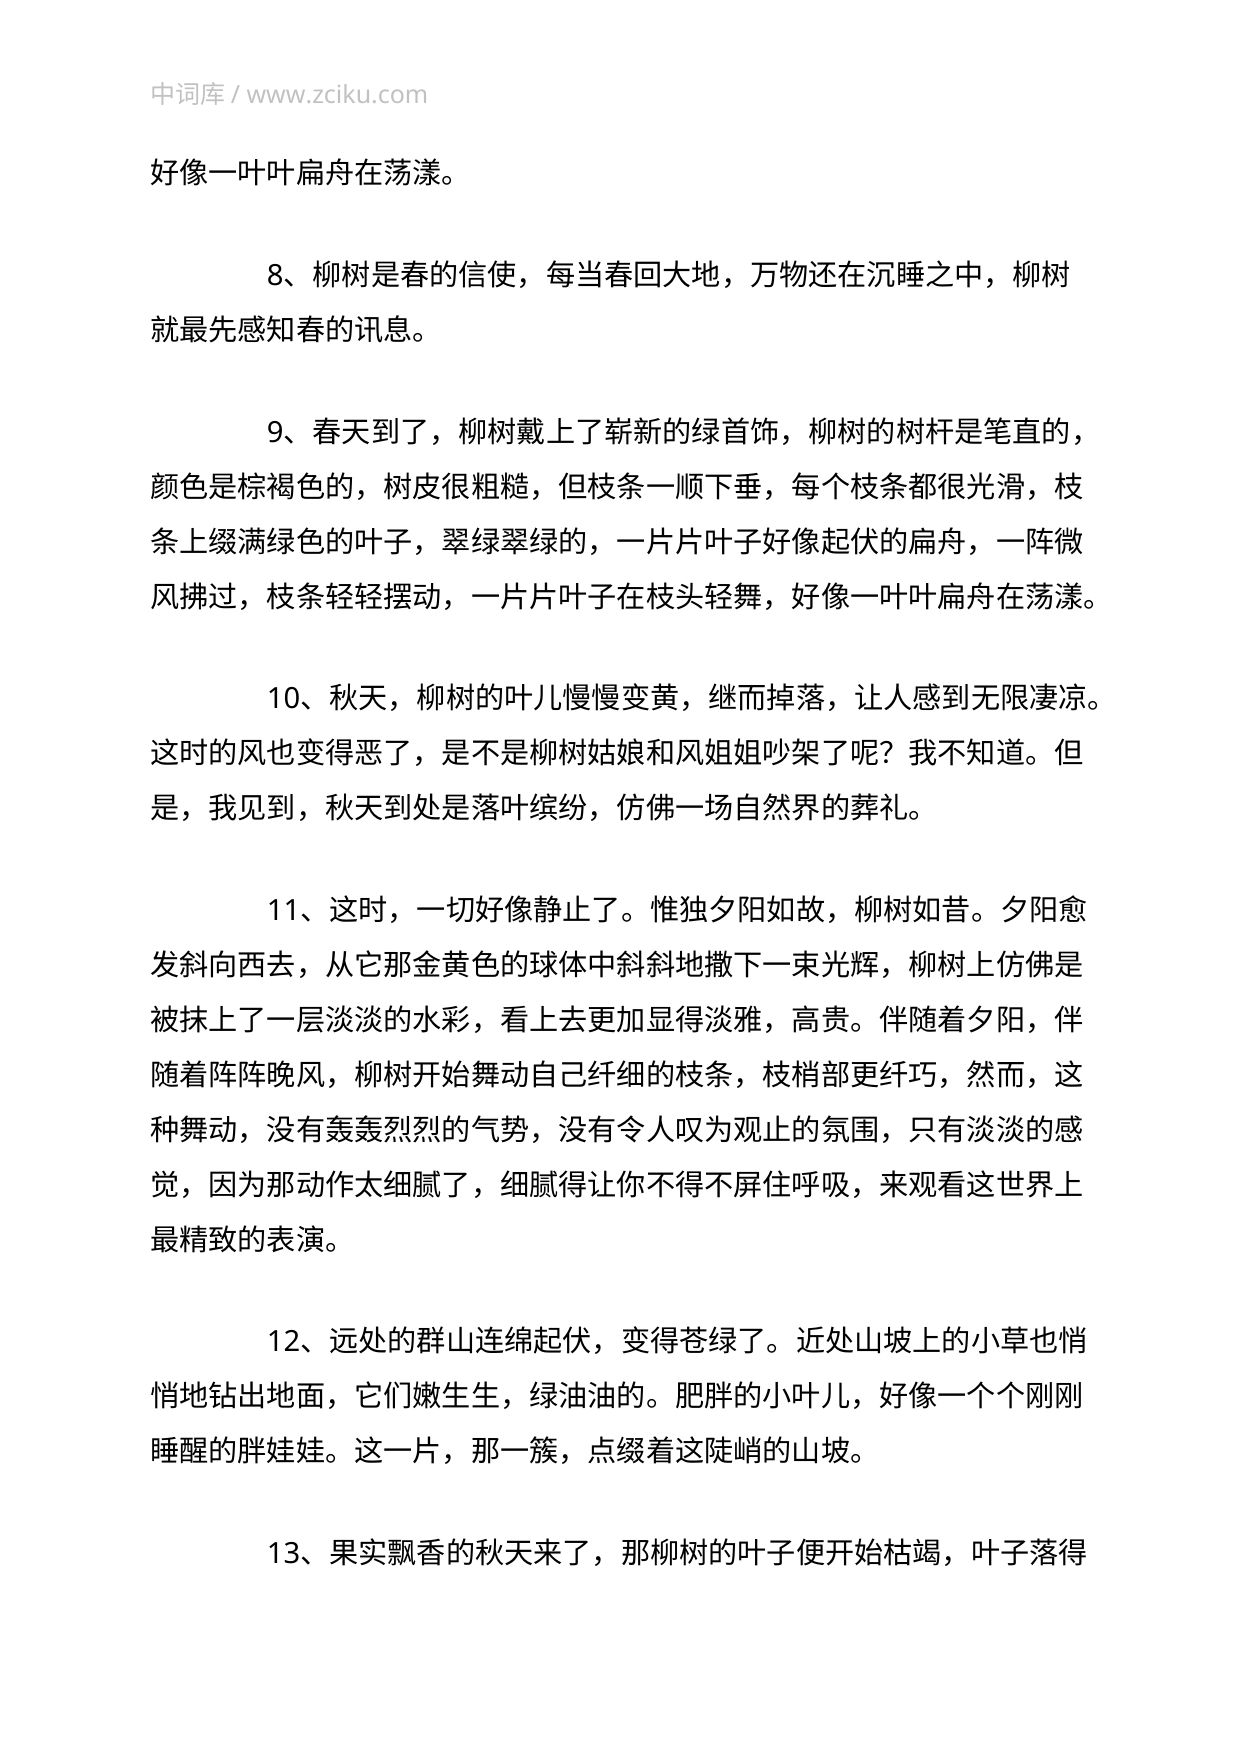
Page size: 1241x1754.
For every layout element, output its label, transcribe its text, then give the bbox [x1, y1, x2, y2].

text 8、柳树是春的信使，每当春回大地，万物还在沉睡之中，柳树就最先感知春的讯息。 [150, 252, 1090, 349]
text 11、这时，一切好像静止了。惟独夕阳如故，柳树如昔。夕阳愈发斜向西去，从它那金黄色的球体中斜斜地撒下一束光辉，柳树上仿佛是被抹上了一层淡淡的水彩，看上去更加显得淡雅，高贵。伴随着夕阳，伴随着阵阵晚风，柳树开始舞动自己纤细的枝条，枝梢部更纤巧，然而，这种舞动，没有轰轰烈烈的气势，没有令人叹为观止的氛围，只有淡淡的感觉，因为那动作太细腻了，细腻得让你不得不屏住呼吸，来观看这世界上最精致的表演。 [150, 887, 1090, 1258]
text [150, 150, 1090, 192]
text 12、远处的群山连绵起伏，变得苍绿了。近处山坡上的小草也悄悄地钻出地面，它们嫩生生，绿油油的。肥胖的小叶儿，好像一个个刚刚睡醒的胖娃娃。这一片，那一簇，点缀着这陡峭的山坡。 [150, 1318, 1090, 1470]
text 10、秋天，柳树的叶儿慢慢变黄，继而掉落，让人感到无限凄凉。这时的风也变得恶了，是不是柳树姑娘和风姐姐吵架了呢？我不知道。但是，我见到，秋天到处是落叶缤纷，仿佛一场自然界的葬礼。 [150, 675, 1090, 827]
text 9、春天到了，柳树戴上了崭新的绿首饰，柳树的树杆是笔直的，颜色是棕褐色的，树皮很粗糙，但枝条一顺下垂，每个枝条都很光滑，枝条上缀满绿色的叶子，翠绿翠绿的，一片片叶子好像起伏的扁舟，一阵微风拂过，枝条轻轻摆动，一片片叶子在枝头轻舞，好像一叶叶扁舟在荡漾。 [150, 408, 1090, 616]
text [150, 1530, 1090, 1572]
